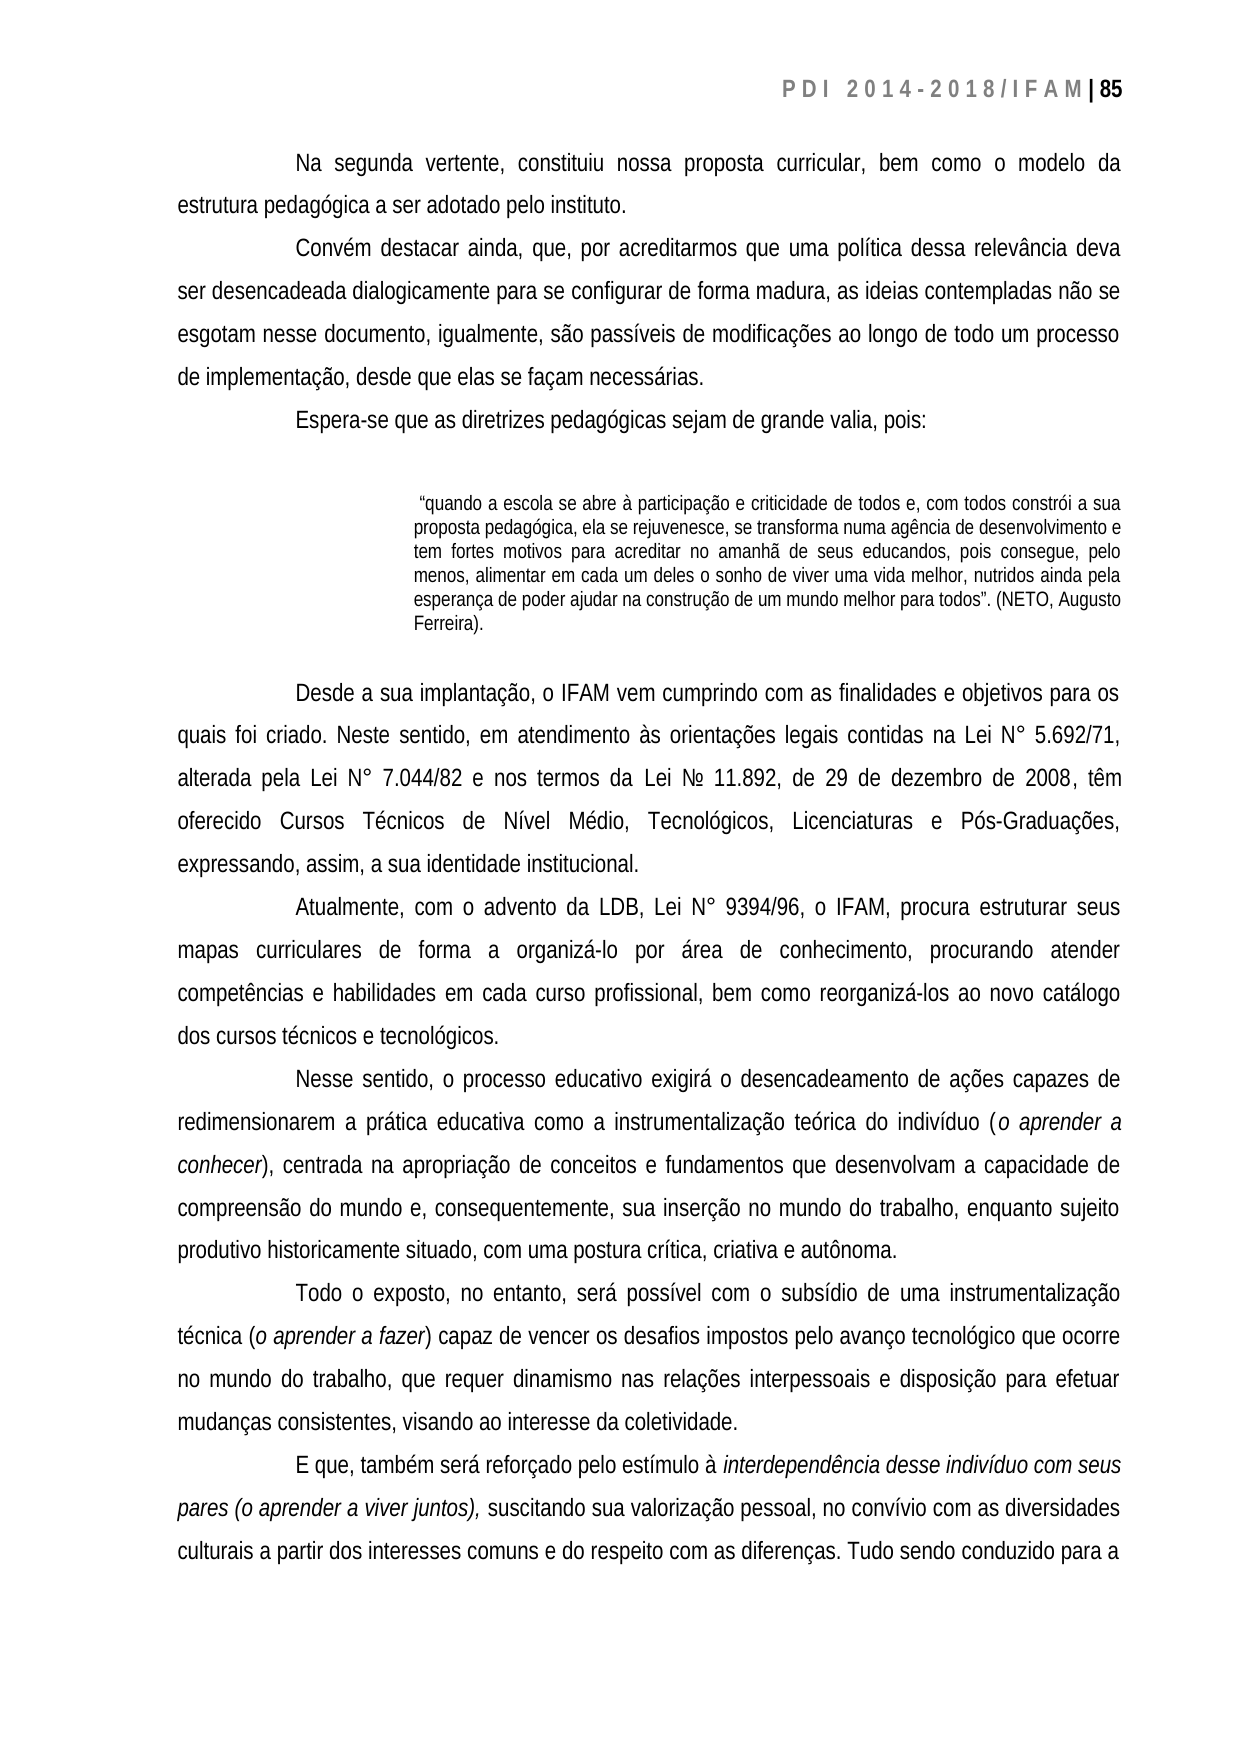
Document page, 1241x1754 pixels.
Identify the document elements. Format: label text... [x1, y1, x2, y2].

text Desde a sua implantação, o IFAM vem cumprindo com as finalidades e objetivos para os quais foi criado. Neste sentido, em atendimento às orientações legais contidas na Lei N° 5.692/71, alterada pela Lei N° 7.044/82 e nos termos da Lei № 11.892, de 29 de dezembro de 2008, têm oferecido Cursos Técnicos de Nível Médio, Tecnológicos, Licenciaturas e Pós-Graduações, expressando, assim, a sua identidade institucional. [177, 678, 1122, 878]
text Todo o exposto, no entanto, será possível com o subsídio de uma instrumentalização técnica (o aprender a fazer) capaz de vencer os desafios impostos pelo avanço tecnológico que ocorre no mundo do trabalho, que requer dinamismo nas relações interpessoais e disposição para efetuar mudanças consistentes, visando ao interesse da coletividade. [177, 1278, 1122, 1436]
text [177, 1450, 1122, 1564]
text Nesse sentido, o processo educativo exigirá o desencadeamento de ações capazes de redimensionarem a prática educativa como a instrumentalização teórica do indivíduo (o aprender a conhecer), centrada na apropriação de conceitos e fundamentos que desenvolvam a capacidade de compreensão do mundo e, consequentemente, sua inserção no mundo do trabalho, enquanto sujeito produtivo historicamente situado, com uma postura crítica, criativa e autônoma. [177, 1064, 1122, 1264]
text Na segunda vertente, constituiu nossa proposta curricular, bem como o modelo da estrutura pedagógica a ser adotado pelo instituto. [177, 148, 1122, 219]
text “quando a escola se abre à participação e criticidade de todos e, com todos constrói a sua proposta pedagógica, ela se rejuvenesce, se transforma numa agência de desenvolvimento e tem fortes motivos para acreditar no amanhã de seus educandos, pois consegue, pelo menos, alimentar em cada um deles o sonho de viver uma vida melhor, nutridos ainda pela esperança de poder ajudar na construção de um mundo melhor para todos”. (NETO, Augusto Ferreira). [413, 491, 1122, 635]
text Atualmente, com o advento da LDB, Lei N° 9394/96, o IFAM, procura estruturar seus mapas curriculares de forma a organizá-lo por área de conhecimento, procurando atender competências e habilidades em cada curso profissional, bem como reorganizá-los ao novo catálogo dos cursos técnicos e tecnológicos. [177, 892, 1122, 1049]
text Espera-se que as diretrizes pedagógicas sejam de grande valia, pois: [177, 405, 1122, 434]
text Convém destacar ainda, que, por acreditarmos que uma política dessa relevância deva ser desencadeada dialogicamente para se configurar de forma madura, as ideias contempladas não se esgotam nesse documento, igualmente, são passíveis de modificações ao longo de todo um processo de implementação, desde que elas se façam necessárias. [177, 233, 1122, 391]
